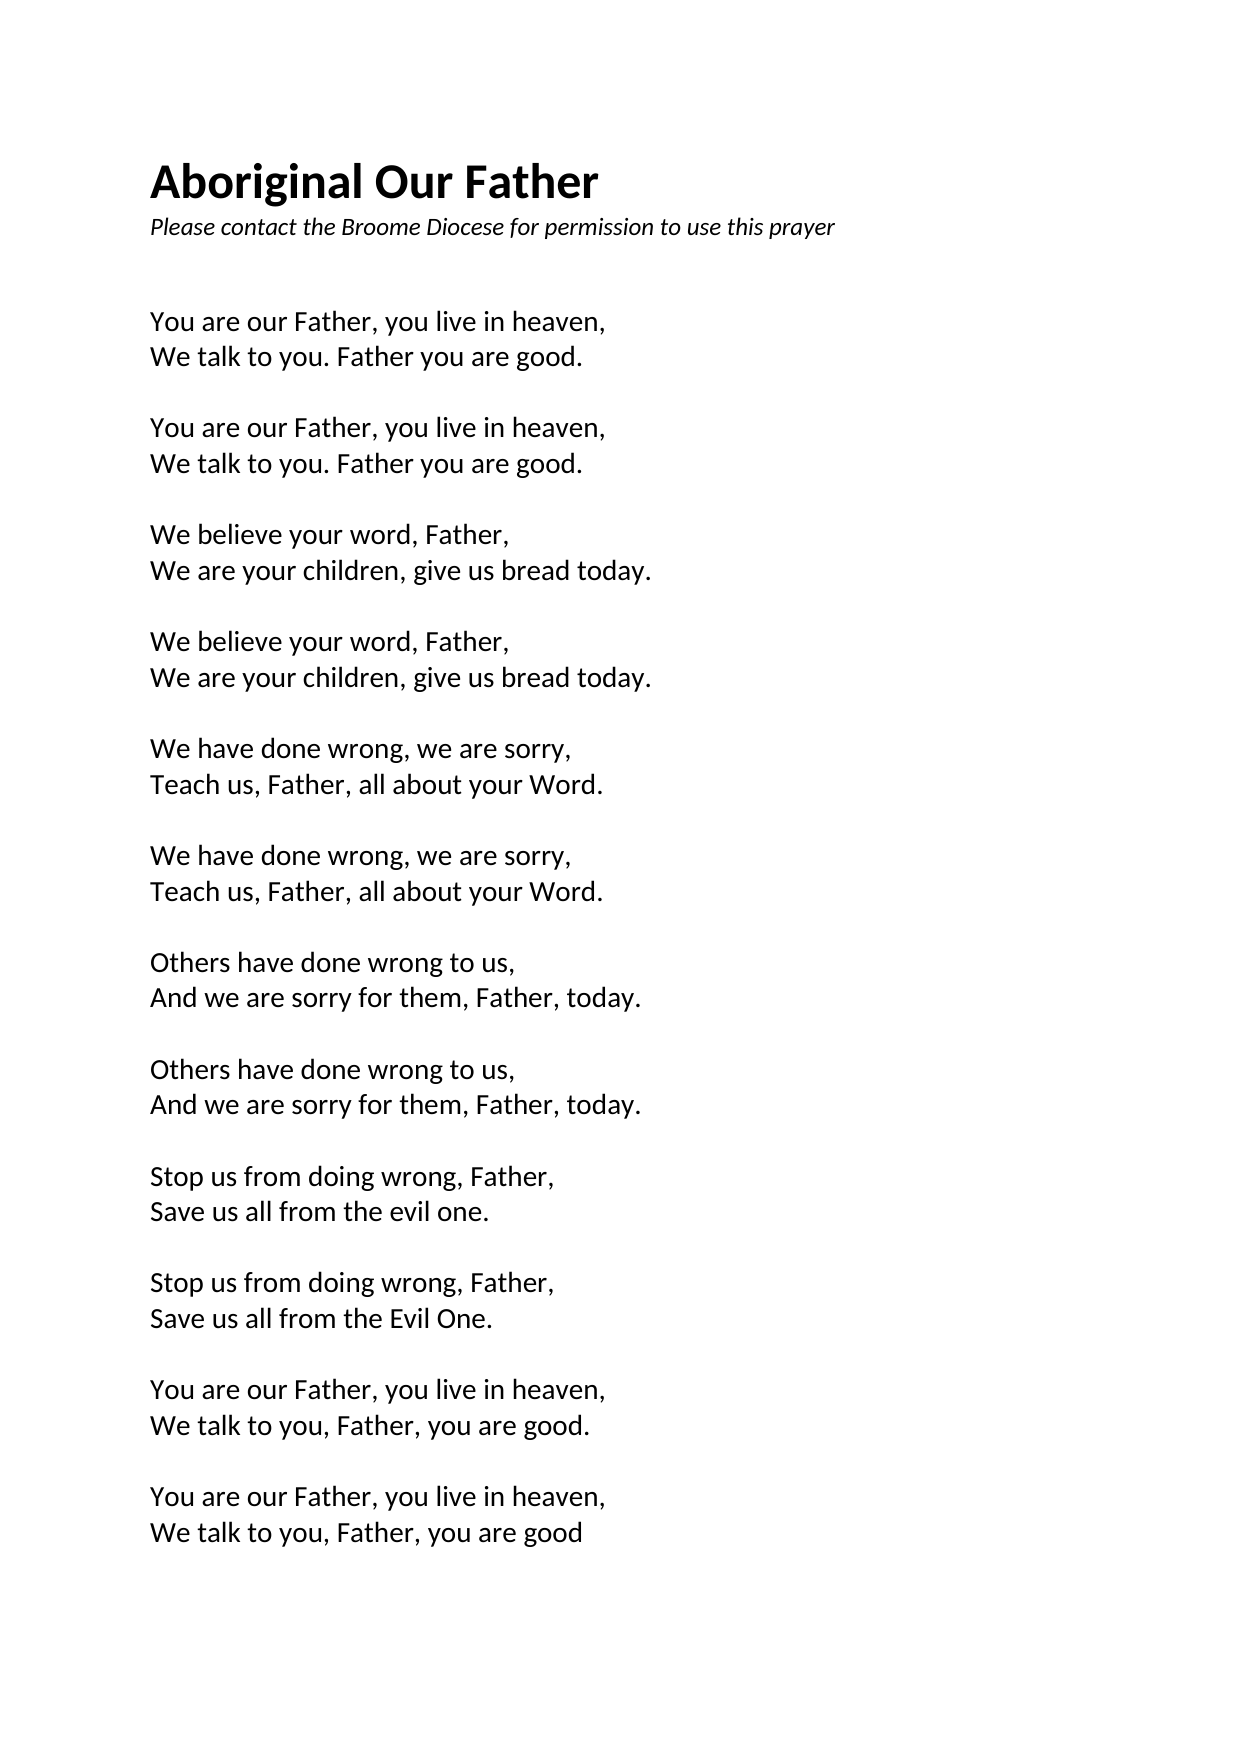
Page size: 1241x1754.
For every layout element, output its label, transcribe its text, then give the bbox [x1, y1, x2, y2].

text Please contact the Broome Diocese for permission to use this prayer [150, 211, 1090, 242]
text Stop us from doing wrong, Father, [150, 1264, 1090, 1300]
text You are our Father, you live in heaven, [150, 409, 1090, 445]
text We have done wrong, we are sorry, [150, 837, 1090, 873]
text Others have done wrong to us, [150, 1051, 1090, 1086]
text We talk to you. Father you are good. [150, 445, 1090, 481]
text We believe your word, Father, [150, 516, 1090, 552]
text We talk to you, Father, you are good [150, 1514, 1090, 1549]
text Teach us, Father, all about your Word. [150, 873, 1090, 908]
text We are your children, give us bread today. [150, 552, 1090, 588]
text You are our Father, you live in heaven, [150, 1478, 1090, 1514]
text Teach us, Father, all about your Word. [150, 766, 1090, 801]
text And we are sorry for them, Father, today. [150, 1086, 1090, 1122]
text We talk to you. Father you are good. [150, 338, 1090, 374]
text We believe your word, Father, [150, 623, 1090, 659]
text And we are sorry for them, Father, today. [150, 979, 1090, 1015]
text Stop us from doing wrong, Father, [150, 1158, 1090, 1193]
text Save us all from the evil one. [150, 1193, 1090, 1229]
text We are your children, give us bread today. [150, 659, 1090, 694]
text You are our Father, you live in heaven, [150, 303, 1090, 338]
text Save us all from the Evil One. [150, 1300, 1090, 1336]
text We have done wrong, we are sorry, [150, 730, 1090, 766]
text We talk to you, Father, you are good. [150, 1407, 1090, 1443]
text Others have done wrong to us, [150, 944, 1090, 979]
text You are our Father, you live in heaven, [150, 1371, 1090, 1407]
text Aboriginal Our Father [150, 150, 1090, 211]
